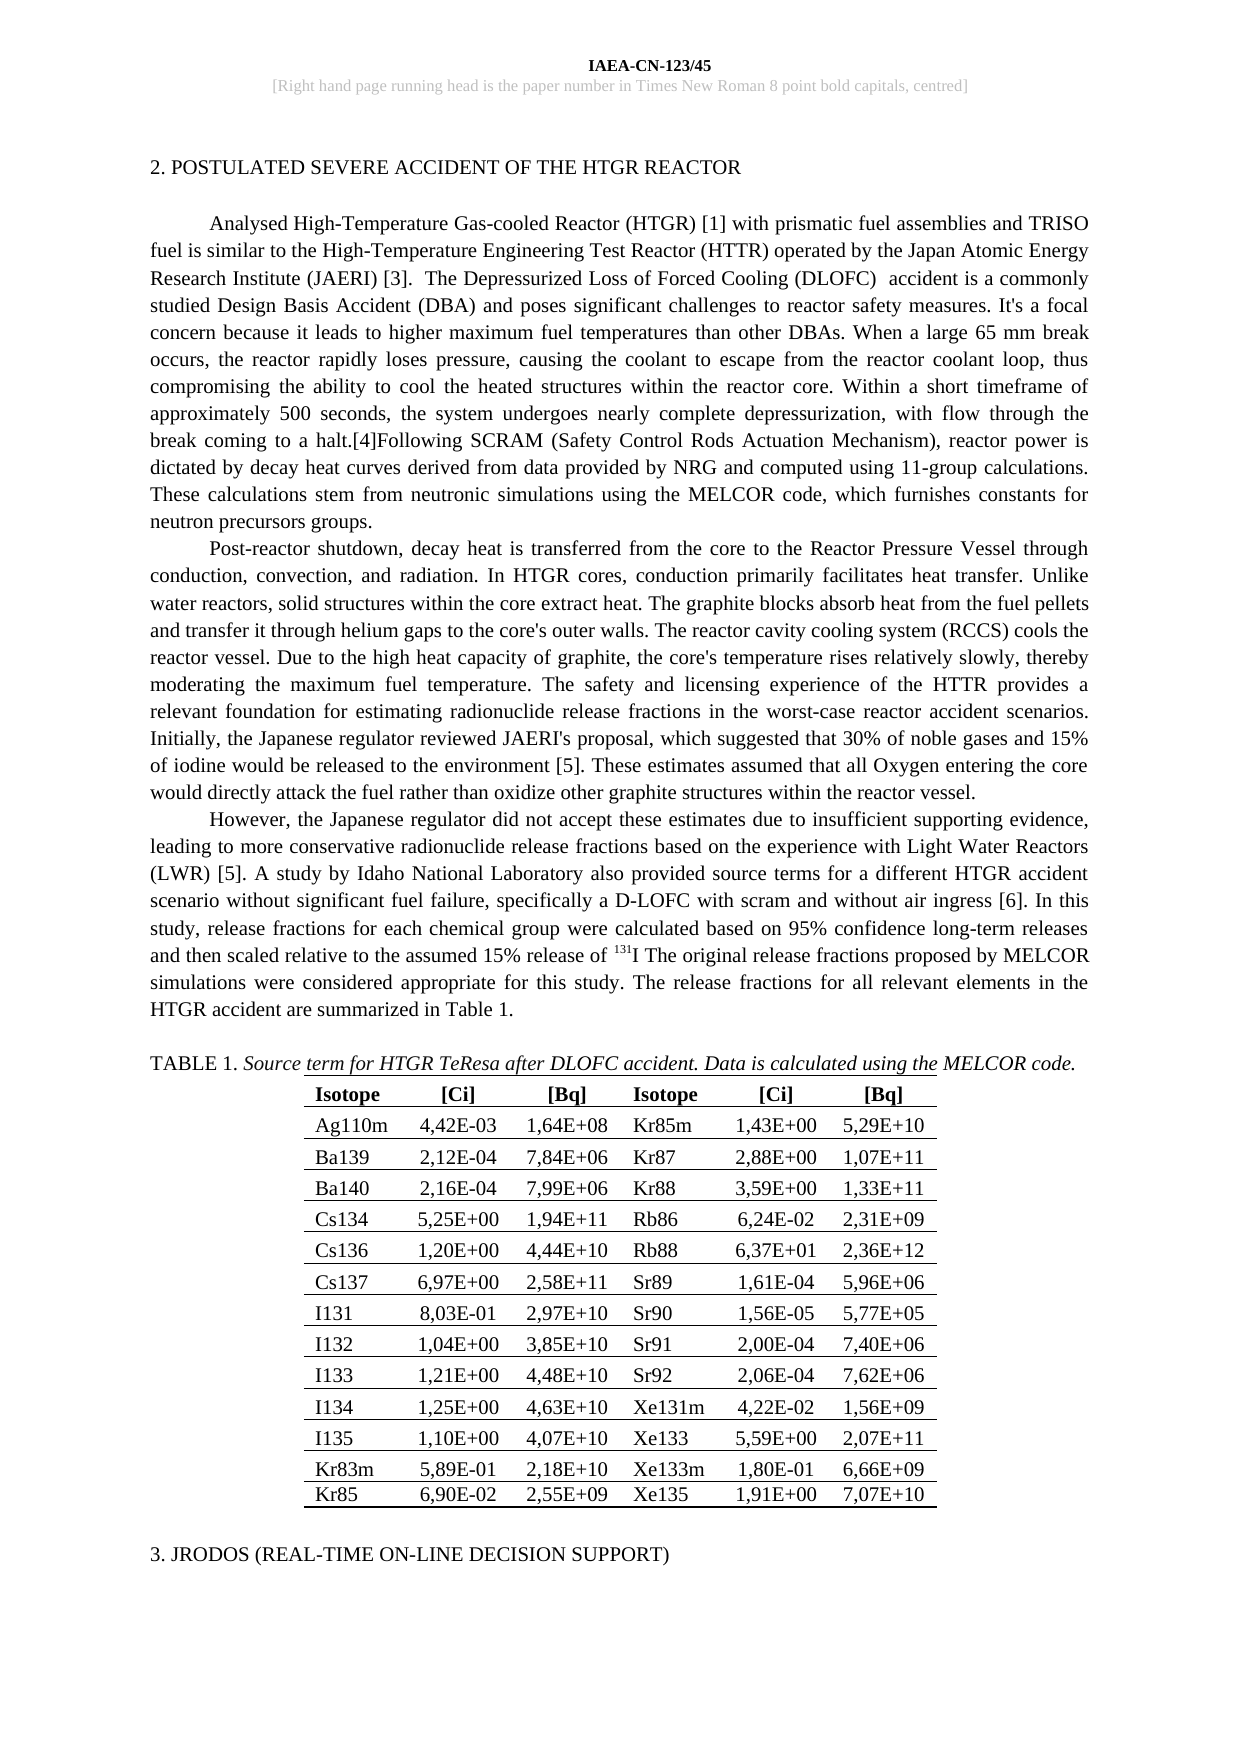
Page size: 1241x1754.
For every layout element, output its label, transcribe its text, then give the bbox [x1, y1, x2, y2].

table_cell 2,55E+09 [513, 1482, 622, 1506]
table_cell Rb86 [622, 1201, 721, 1231]
table_cell I133 [304, 1357, 403, 1387]
subtitle POSTULATED SEVERE accident OF THE HTGR REACTOR [150, 150, 1090, 179]
table_cell 5,25E+00 [404, 1201, 512, 1231]
table_cell 2,58E+11 [513, 1264, 622, 1294]
table_cell 6,97E+00 [404, 1264, 512, 1294]
table_cell 8,03E-01 [404, 1295, 512, 1325]
table_cell 2,88E+00 [721, 1139, 831, 1169]
table_cell Cs136 [304, 1232, 403, 1262]
table_cell 1,56E+09 [831, 1389, 937, 1419]
table_cell 7,84E+06 [513, 1139, 622, 1169]
table_cell Kr85 [304, 1482, 403, 1506]
table_cell 1,33E+11 [831, 1170, 937, 1200]
table_cell 1,56E-05 [721, 1295, 831, 1325]
table_cell Xe133 [622, 1420, 721, 1450]
table_cell 7,99E+06 [513, 1170, 622, 1200]
table_cell 4,44E+10 [513, 1232, 622, 1262]
table_cell Xe135 [622, 1482, 721, 1506]
table_cell 4,63E+10 [513, 1389, 622, 1419]
table_cell Rb88 [622, 1232, 721, 1262]
table_cell 6,24E-02 [721, 1201, 831, 1231]
table_cell 4,22E-02 [721, 1389, 831, 1419]
table_cell Ba140 [304, 1170, 403, 1200]
table_cell Sr92 [622, 1357, 721, 1387]
table_cell Cs137 [304, 1264, 403, 1294]
table_cell 7,62E+06 [831, 1357, 937, 1387]
table_cell 2,12E-04 [404, 1139, 512, 1169]
table_cell Sr90 [622, 1295, 721, 1325]
table_header Isotope [304, 1076, 403, 1106]
table_header [Ci] [404, 1076, 512, 1106]
text TABLE 1. Source term for HTGR TeResa after DLOFC accident. Data is calculated using the MELCOR code. [150, 1048, 1090, 1075]
table_cell 7,07E+10 [831, 1482, 937, 1506]
table_cell 2,31E+09 [831, 1201, 937, 1231]
table_cell Xe133m [622, 1451, 721, 1481]
table_cell Ag110m [304, 1107, 403, 1137]
table_cell 6,37E+01 [721, 1232, 831, 1262]
table_cell Sr89 [622, 1264, 721, 1294]
table_cell 2,06E-04 [721, 1357, 831, 1387]
table_cell Kr88 [622, 1170, 721, 1200]
table_cell Cs134 [304, 1201, 403, 1231]
table_cell 2,36E+12 [831, 1232, 937, 1262]
table_cell I134 [304, 1389, 403, 1419]
table_cell Ba139 [304, 1139, 403, 1169]
table_cell 2,00E-04 [721, 1326, 831, 1356]
table_cell 1,07E+11 [831, 1139, 937, 1169]
table_cell 5,77E+05 [831, 1295, 937, 1325]
table_cell 1,25E+00 [404, 1389, 512, 1419]
table_cell 5,89E-01 [404, 1451, 512, 1481]
table_cell 2,07E+11 [831, 1420, 937, 1450]
table_cell 5,29E+10 [831, 1107, 937, 1137]
text However, the Japanese regulator did not accept these estimates due to insufficient supporting evidence, leading to more conservative radionuclide release fractions based on the experience with Light Water Reactors (LWR) [5]. A study by Idaho National Laboratory also provided source terms for a different HTGR accident scenario without significant fuel failure, specifically a D-LOFC with scram and without air ingress [6]. In this study, release fractions for each chemical group were calculated based on 95% confidence long-term releases and then scaled relative to the assumed 15% release of 131I The original release fractions proposed by MELCOR simulations were considered appropriate for this study. The release fractions for all relevant elements in the HTGR accident are summarized in Table 1. [150, 804, 1090, 1021]
table_cell 3,59E+00 [721, 1170, 831, 1200]
table_cell 4,42E-03 [404, 1107, 512, 1137]
table_cell 1,80E-01 [721, 1451, 831, 1481]
table_cell Xe131m [622, 1389, 721, 1419]
subtitle JRODOS (Real-time On-line DecisiOn Support) [150, 1537, 1090, 1566]
table_cell 1,10E+00 [404, 1420, 512, 1450]
table_cell I132 [304, 1326, 403, 1356]
table_cell Kr83m [304, 1451, 403, 1481]
table_cell 1,21E+00 [404, 1357, 512, 1387]
table_cell 4,48E+10 [513, 1357, 622, 1387]
table_cell 1,20E+00 [404, 1232, 512, 1262]
table_cell 1,43E+00 [721, 1107, 831, 1137]
table_cell I131 [304, 1295, 403, 1325]
text Analysed High-Temperature Gas-cooled Reactor (HTGR) [1] with prismatic fuel assemblies and TRISO fuel is similar to the High-Temperature Engineering Test Reactor (HTTR) operated by the Japan Atomic Energy Research Institute (JAERI) [3]. The Depressurized Loss of Forced Cooling (DLOFC) accident is a commonly studied Design Basis Accident (DBA) and poses significant challenges to reactor safety measures. It's a focal concern because it leads to higher maximum fuel temperatures than other DBAs. When a large 65 mm break occurs, the reactor rapidly loses pressure, causing the coolant to escape from the reactor coolant loop, thus compromising the ability to cool the heated structures within the reactor core. Within a short timeframe of approximately 500 seconds, the system undergoes nearly complete depressurization, with flow through the break coming to a halt.[4]Following SCRAM (Safety Control Rods Actuation Mechanism), reactor power is dictated by decay heat curves derived from data provided by NRG and computed using 11-group calculations. These calculations stem from neutronic simulations using the MELCOR code, which furnishes constants for neutron precursors groups. [150, 208, 1090, 533]
table_cell 1,64E+08 [513, 1107, 622, 1137]
table_cell 2,16E-04 [404, 1170, 512, 1200]
table_cell 2,18E+10 [513, 1451, 622, 1481]
table_cell 1,04E+00 [404, 1326, 512, 1356]
table_header Isotope [622, 1076, 721, 1106]
table_cell Kr85m [622, 1107, 721, 1137]
table_header [Ci] [721, 1076, 831, 1106]
table_header [Bq] [513, 1076, 622, 1106]
table_cell 6,66E+09 [831, 1451, 937, 1481]
table_cell 1,61E-04 [721, 1264, 831, 1294]
table_cell 6,90E-02 [404, 1482, 512, 1506]
text Post-reactor shutdown, decay heat is transferred from the core to the Reactor Pressure Vessel through conduction, convection, and radiation. In HTGR cores, conduction primarily facilitates heat transfer. Unlike water reactors, solid structures within the core extract heat. The graphite blocks absorb heat from the fuel pellets and transfer it through helium gaps to the core's outer walls. The reactor cavity cooling system (RCCS) cools the reactor vessel. Due to the high heat capacity of graphite, the core's temperature rises relatively slowly, thereby moderating the maximum fuel temperature. The safety and licensing experience of the HTTR provides a relevant foundation for estimating radionuclide release fractions in the worst-case reactor accident scenarios. Initially, the Japanese regulator reviewed JAERI's proposal, which suggested that 30% of noble gases and 15% of iodine would be released to the environment [5]. These estimates assumed that all Oxygen entering the core would directly attack the fuel rather than oxidize other graphite structures within the reactor vessel. [150, 533, 1090, 804]
table_cell 7,40E+06 [831, 1326, 937, 1356]
table_cell Sr91 [622, 1326, 721, 1356]
table_cell 1,94E+11 [513, 1201, 622, 1231]
table_cell 2,97E+10 [513, 1295, 622, 1325]
table_cell 5,96E+06 [831, 1264, 937, 1294]
table_cell 5,59E+00 [721, 1420, 831, 1450]
table_cell I135 [304, 1420, 403, 1450]
table_cell 1,91E+00 [721, 1482, 831, 1506]
table_cell 3,85E+10 [513, 1326, 622, 1356]
table_header [Bq] [831, 1076, 937, 1106]
table_cell Kr87 [622, 1139, 721, 1169]
table_cell 4,07E+10 [513, 1420, 622, 1450]
